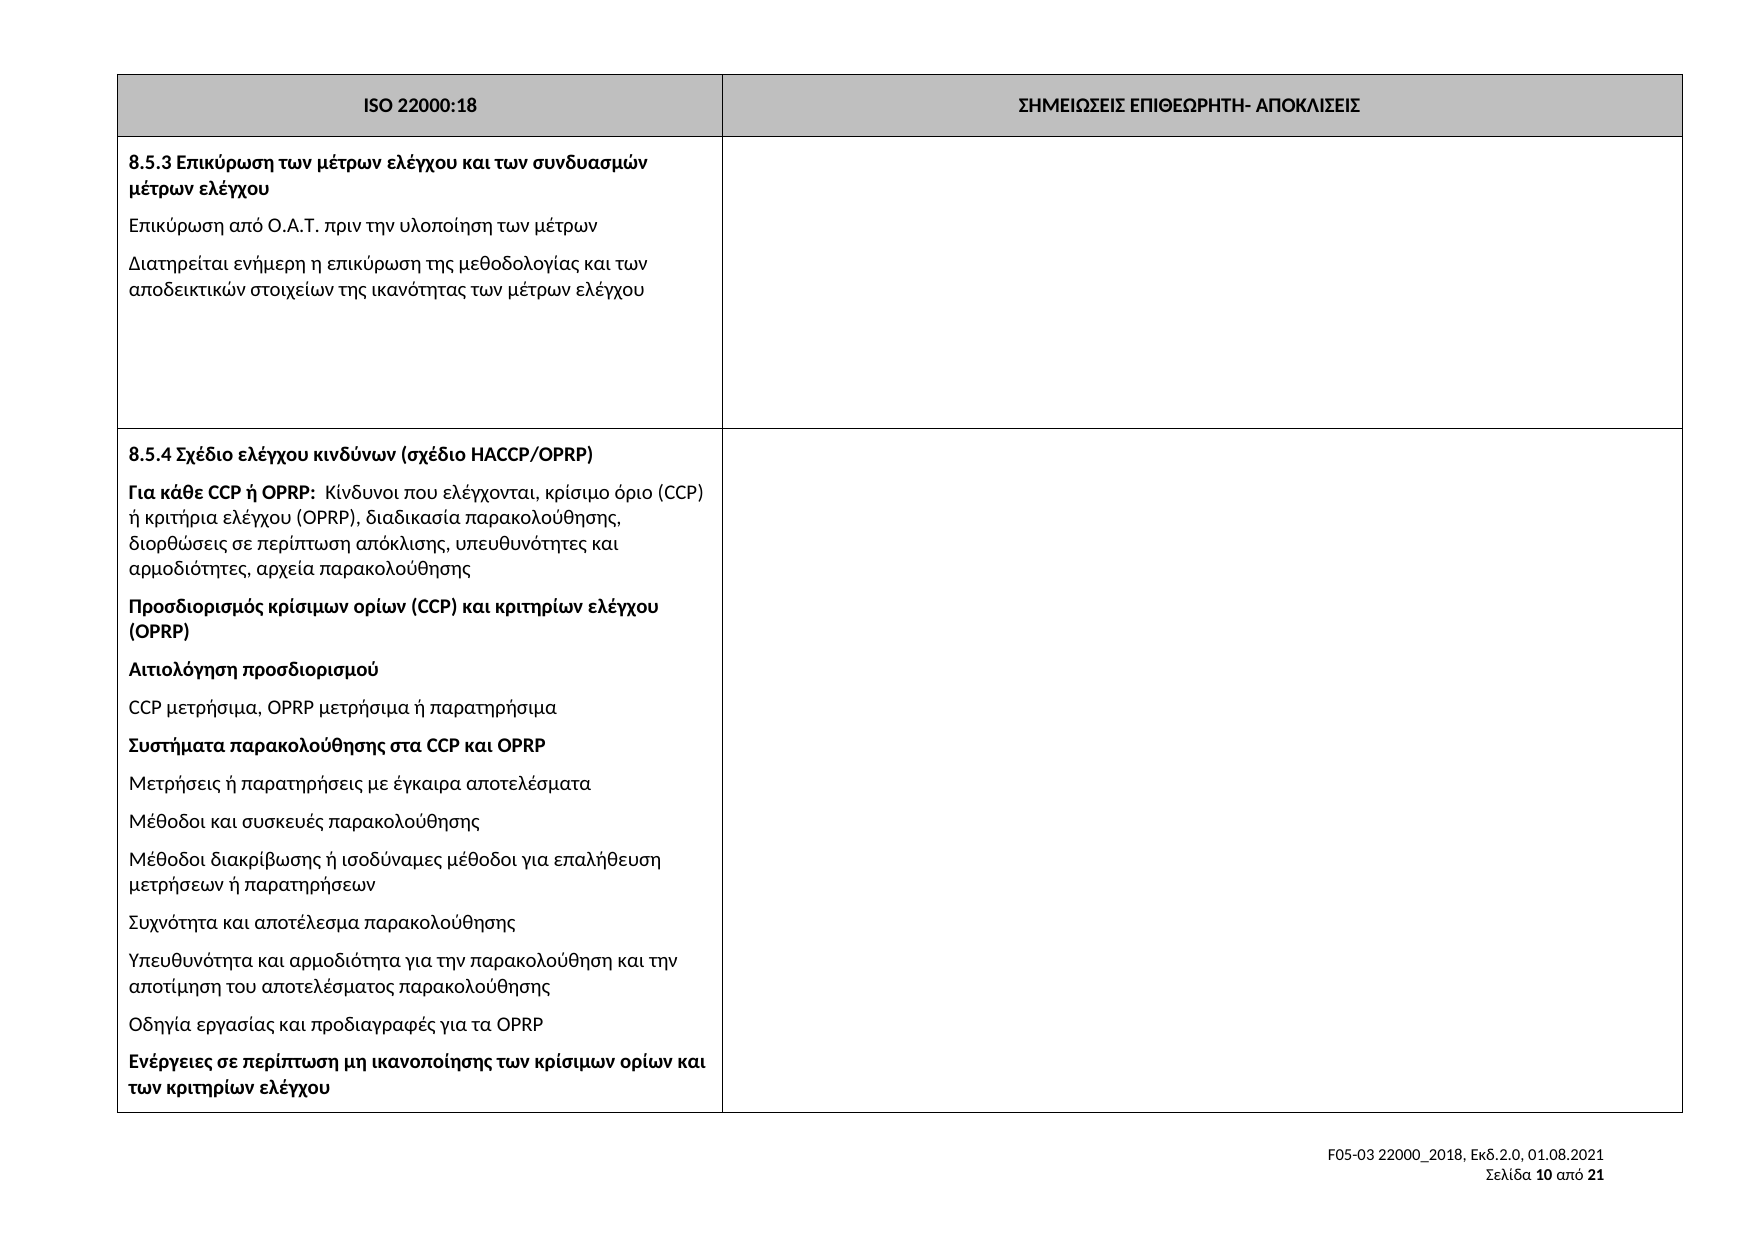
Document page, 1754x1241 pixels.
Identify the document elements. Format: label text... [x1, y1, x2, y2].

table_header ISO 22000:18 [118, 75, 722, 136]
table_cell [118, 429, 722, 1112]
table_cell [723, 429, 1682, 1112]
table_cell 8.5.3 Επικύρωση των μέτρων ελέγχου και των συνδυασμών μέτρων ελέγχου Επικύρωση από Ο.Α.Τ. πριν την υλοποίηση των μέτρων Διατηρείται ενήμερη η επικύρωση της μεθοδολογίας και των αποδεικτικών στοιχείων της ικανότητας των μέτρων ελέγχου [118, 137, 722, 428]
table_cell [723, 137, 1682, 428]
table_header ΣΗΜΕΙΩΣΕΙΣ ΕΠΙΘΕΩΡΗΤΗ- ΑΠΟΚΛΙΣΕΙΣ [723, 75, 1682, 136]
